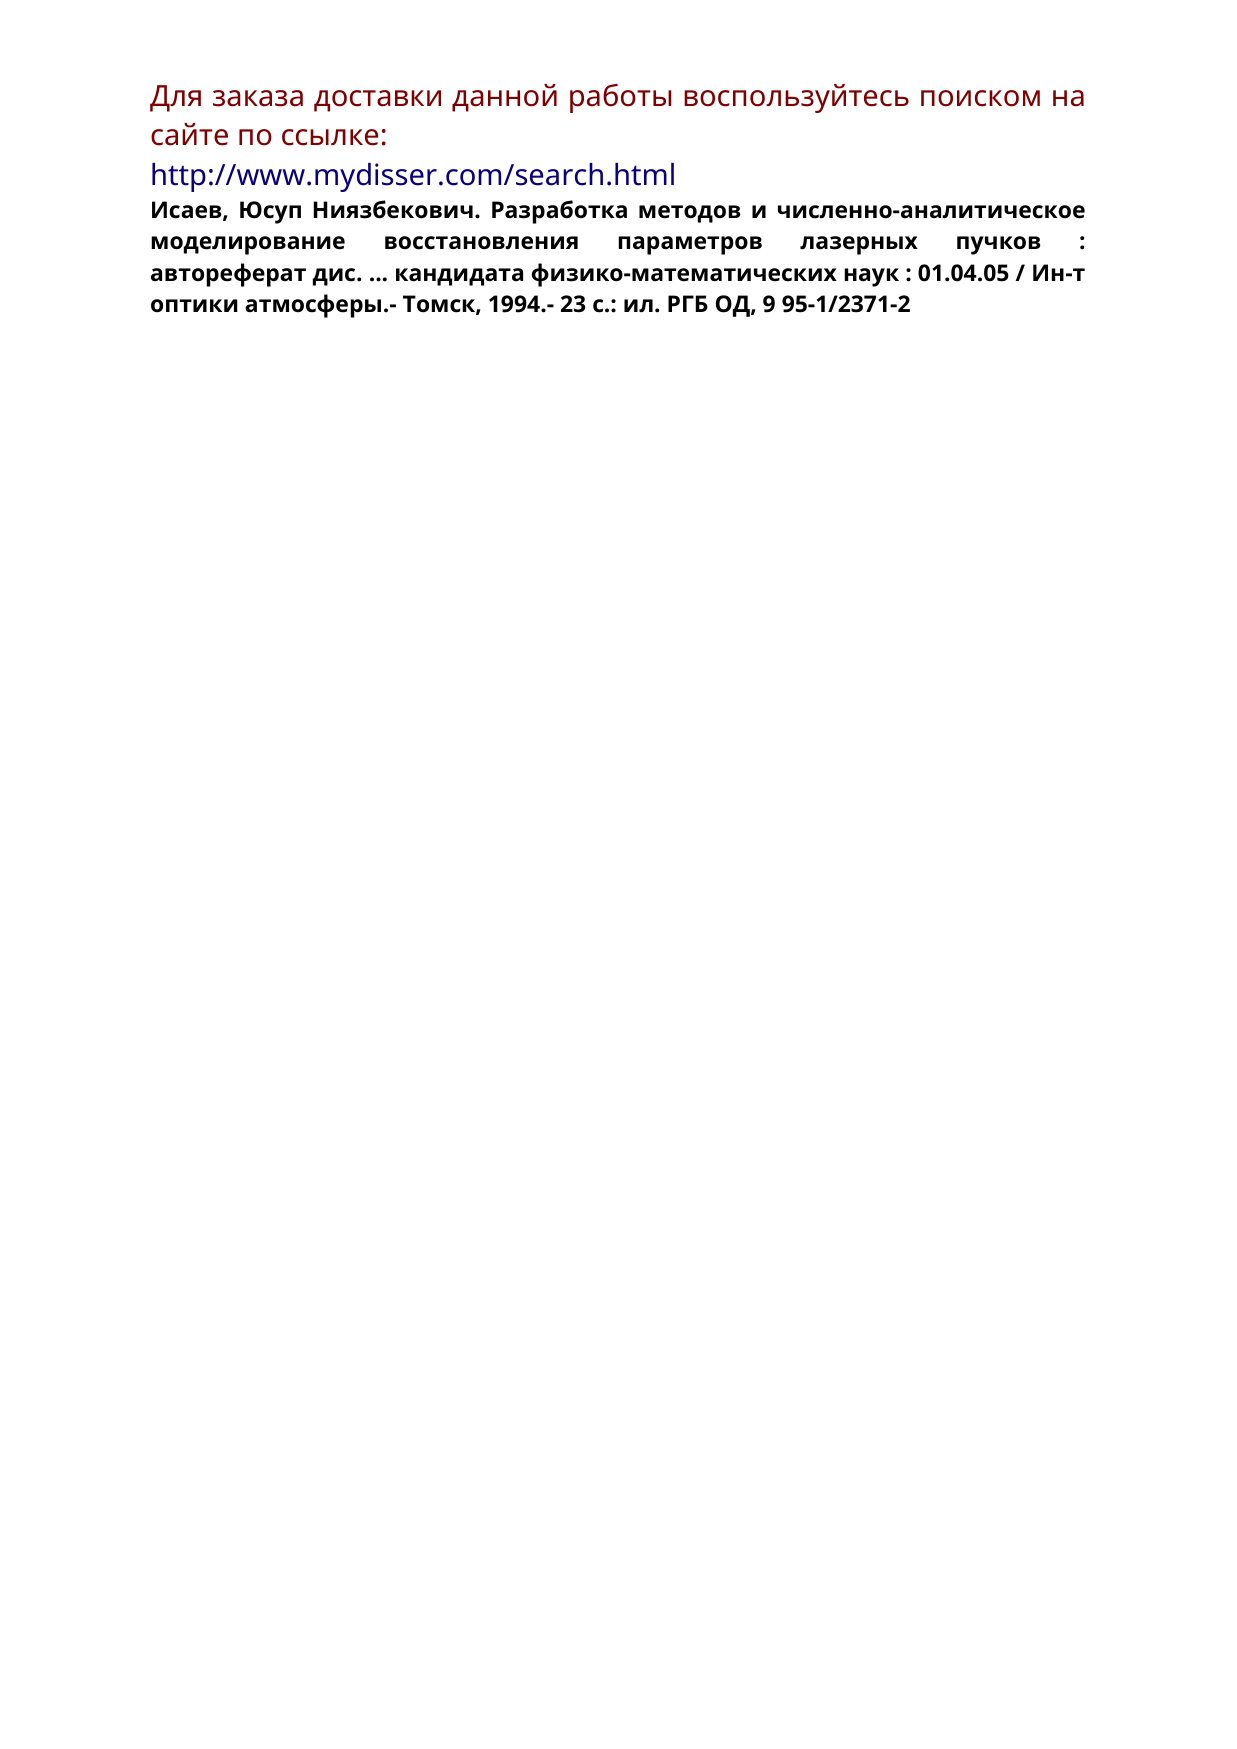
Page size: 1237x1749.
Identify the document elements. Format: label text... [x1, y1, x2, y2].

text Исаев, Юсуп Ниязбекович. Разработка методов и численно-аналитическое моделирование восстановления параметров лазерных пучков : автореферат дис. ... кандидата физико-математических наук : 01.04.05 / Ин-т оптики атмосферы.- Томск, 1994.- 23 с.: ил. РГБ ОД, 9 95-1/2371-2 [150, 194, 1086, 319]
